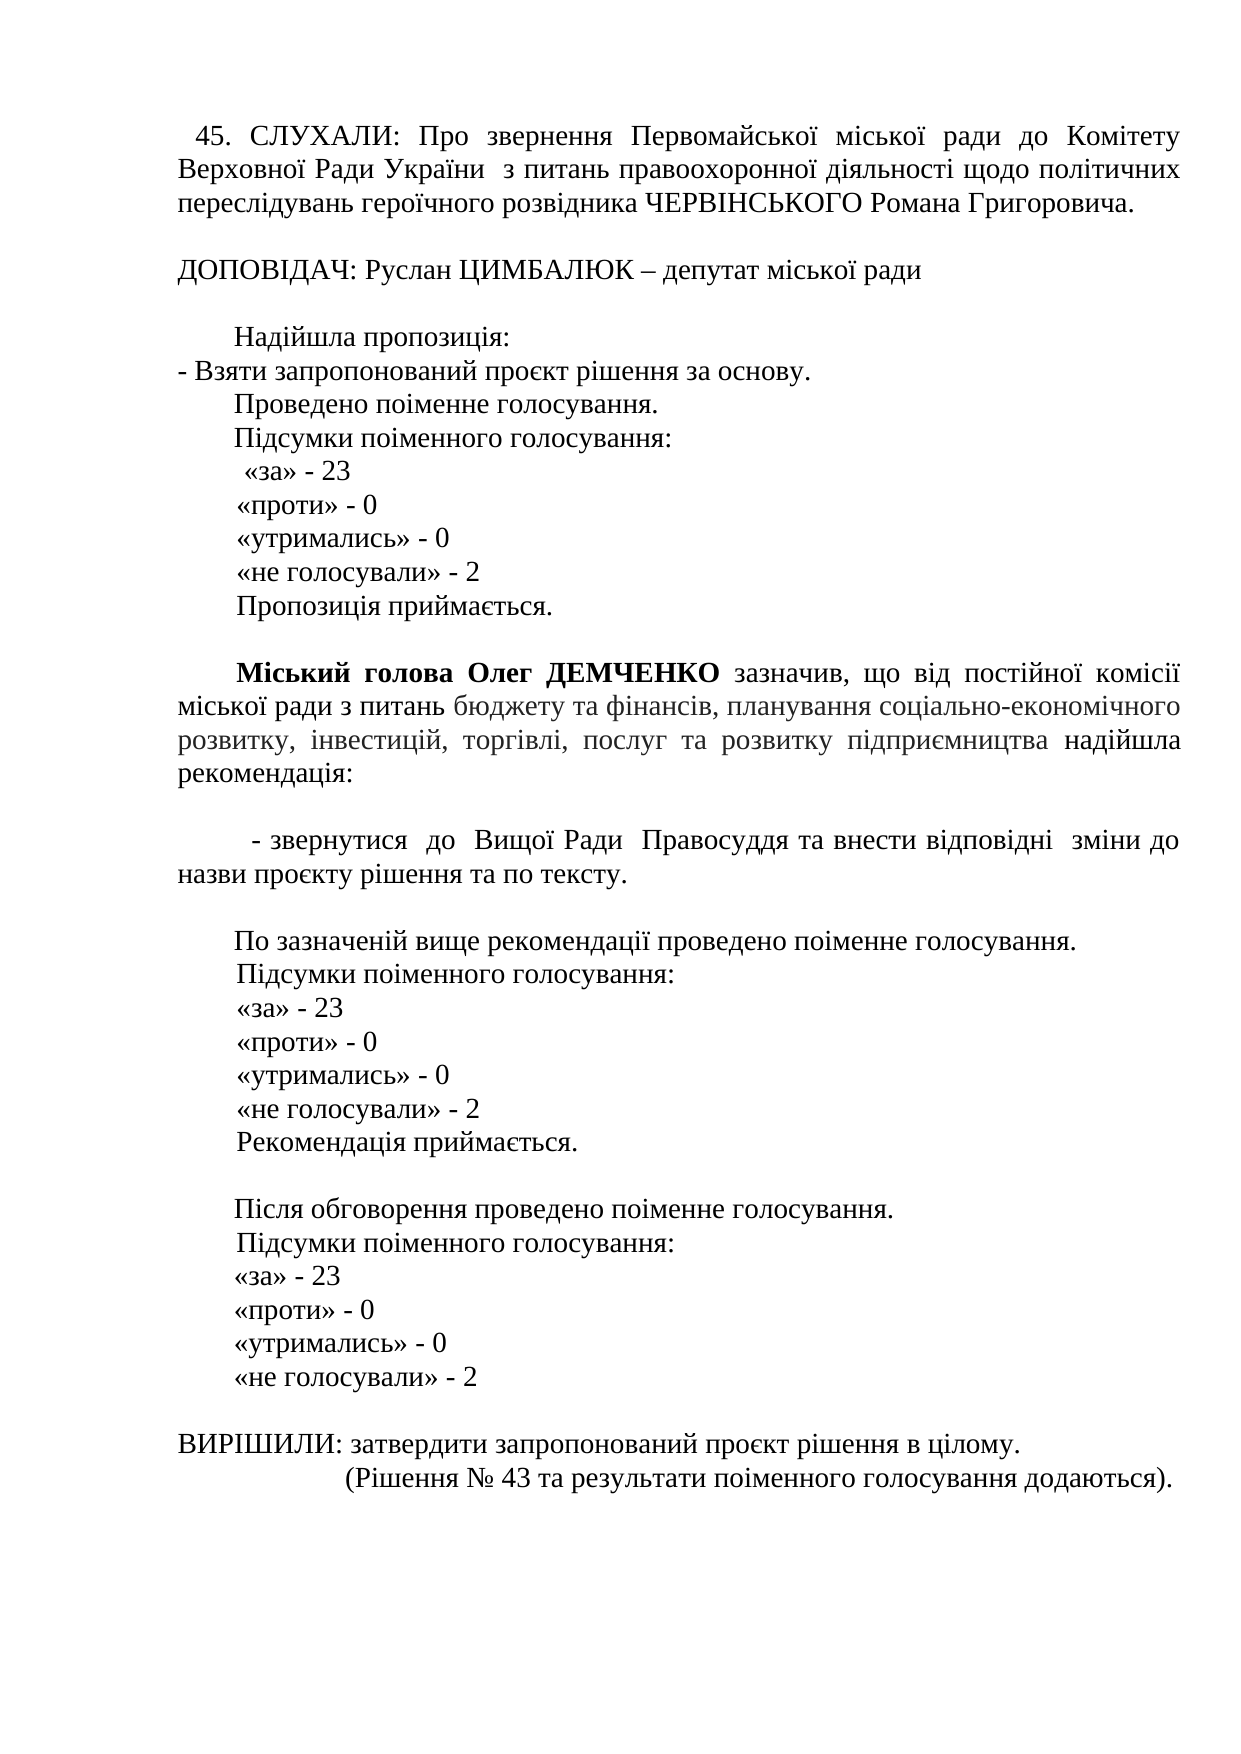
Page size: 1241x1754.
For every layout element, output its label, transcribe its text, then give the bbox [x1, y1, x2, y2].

text «проти» - 0 [177, 1024, 1181, 1057]
text Проведено поіменне голосування. [177, 386, 1181, 420]
text Після обговорення проведено поіменне голосування. [177, 1191, 1181, 1225]
text «не голосували» - 2 [177, 1359, 1181, 1393]
text «за» - 23 [177, 990, 1181, 1024]
text Підсумки поіменного голосування: [177, 420, 1181, 453]
text 45. СЛУХАЛИ: Про звернення Первомайської міської ради до Комітету Верховної Ради України з питань правоохоронної діяльності щодо політичних переслідувань героїчного розвідника ЧЕРВІНСЬКОГО Романа Григоровича. [177, 118, 1181, 219]
text - Взяти запропонований проєкт рішення за основу. [177, 353, 1181, 386]
text Підсумки поіменного голосування: [177, 957, 1181, 990]
text - звернутися до Вищої Ради Правосуддя та внести відповідні зміни до назви проєкту рішення та по тексту. [177, 822, 1181, 889]
text «утримались» - 0 [177, 521, 1181, 554]
text «за» - 23 [177, 453, 1181, 487]
text Надійшла пропозиція: [177, 319, 1181, 353]
text ДОПОВІДАЧ: Руслан ЦИМБАЛЮК – депутат міської ради [177, 252, 1181, 286]
text Пропозиція приймається. [177, 588, 1181, 621]
text (Рішення № 43 та результати поіменного голосування додаються). [177, 1460, 1181, 1493]
text Рекомендація приймається. [177, 1124, 1181, 1158]
text «проти» - 0 [177, 487, 1181, 521]
text По зазначеній вище рекомендації проведено поіменне голосування. [177, 923, 1181, 957]
text «утримались» - 0 [177, 1057, 1181, 1091]
text «не голосували» - 2 [177, 1091, 1181, 1124]
text «утримались» - 0 [177, 1326, 1181, 1359]
text «за» - 23 [177, 1258, 1181, 1292]
text Міський голова Олег ДЕМЧЕНКО зазначив, що від постійної комісії міської ради з питань бюджету та фінансів, планування соціально-економічного розвитку, інвестицій, торгівлі, послуг та розвитку підприємництва надійшла рекомендація: [177, 655, 1181, 789]
text Підсумки поіменного голосування: [177, 1225, 1181, 1258]
text ВИРІШИЛИ: затвердити запропонований проєкт рішення в цілому. [177, 1426, 1181, 1460]
text «проти» - 0 [177, 1292, 1181, 1326]
text «не голосували» - 2 [177, 554, 1181, 588]
